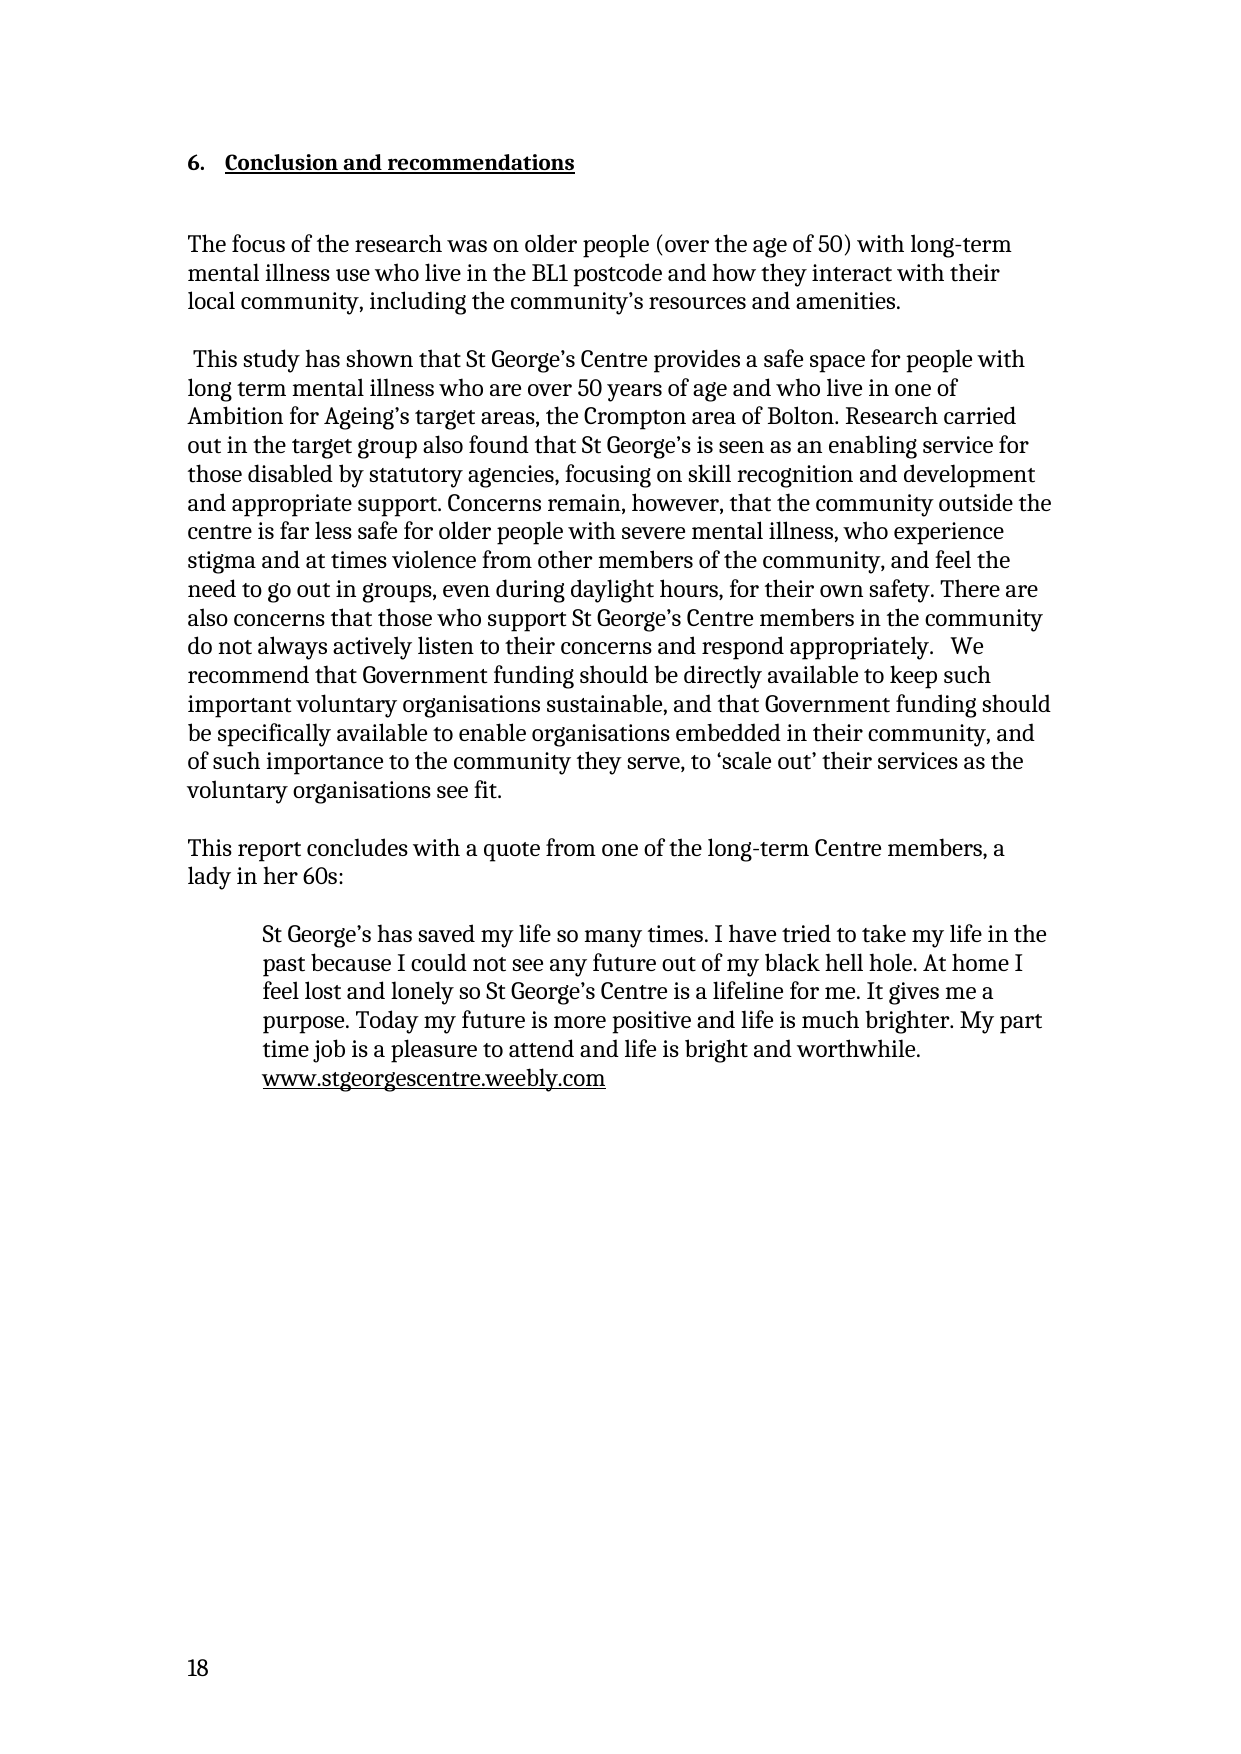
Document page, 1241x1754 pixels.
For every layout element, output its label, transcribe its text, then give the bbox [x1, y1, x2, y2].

text Conclusion and recommendations [187, 150, 1053, 176]
text The focus of the research was on older people (over the age of 50) with long-term mental illness use who live in the BL1 postcode and how they interact with their local community, including the community’s resources and amenities. [187, 230, 1053, 316]
text This report concludes with a quote from one of the long-term Centre members, a lady in her 60s: [187, 833, 1053, 891]
text www.stgeorgescentre.weebly.com [262, 1063, 1053, 1092]
text This study has shown that St George’s Centre provides a safe space for people with long term mental illness who are over 50 years of age and who live in one of Ambition for Ageing’s target areas, the Crompton area of Bolton. Research carried out in the target group also found that St George’s is seen as an enabling service for those disabled by statutory agencies, focusing on skill recognition and development and appropriate support. Concerns remain, however, that the community outside the centre is far less safe for older people with severe mental illness, who experience stigma and at times violence from other members of the community, and feel the need to go out in groups, even during daylight hours, for their own safety. There are also concerns that those who support St George’s Centre members in the community do not always actively listen to their concerns and respond appropriately. We recommend that Government funding should be directly available to keep such important voluntary organisations sustainable, and that Government funding should be specifically available to enable organisations embedded in their community, and of such importance to the community they serve, to ‘scale out’ their services as the voluntary organisations see fit. [187, 345, 1053, 805]
text St George’s has saved my life so many times. I have tried to take my life in the past because I could not see any future out of my black hell hole. At home I feel lost and lonely so St George’s Centre is a lifeline for me. It gives me a purpose. Today my future is more positive and life is much brighter. My part time job is a pleasure to attend and life is bright and worthwhile. [262, 920, 1053, 1063]
